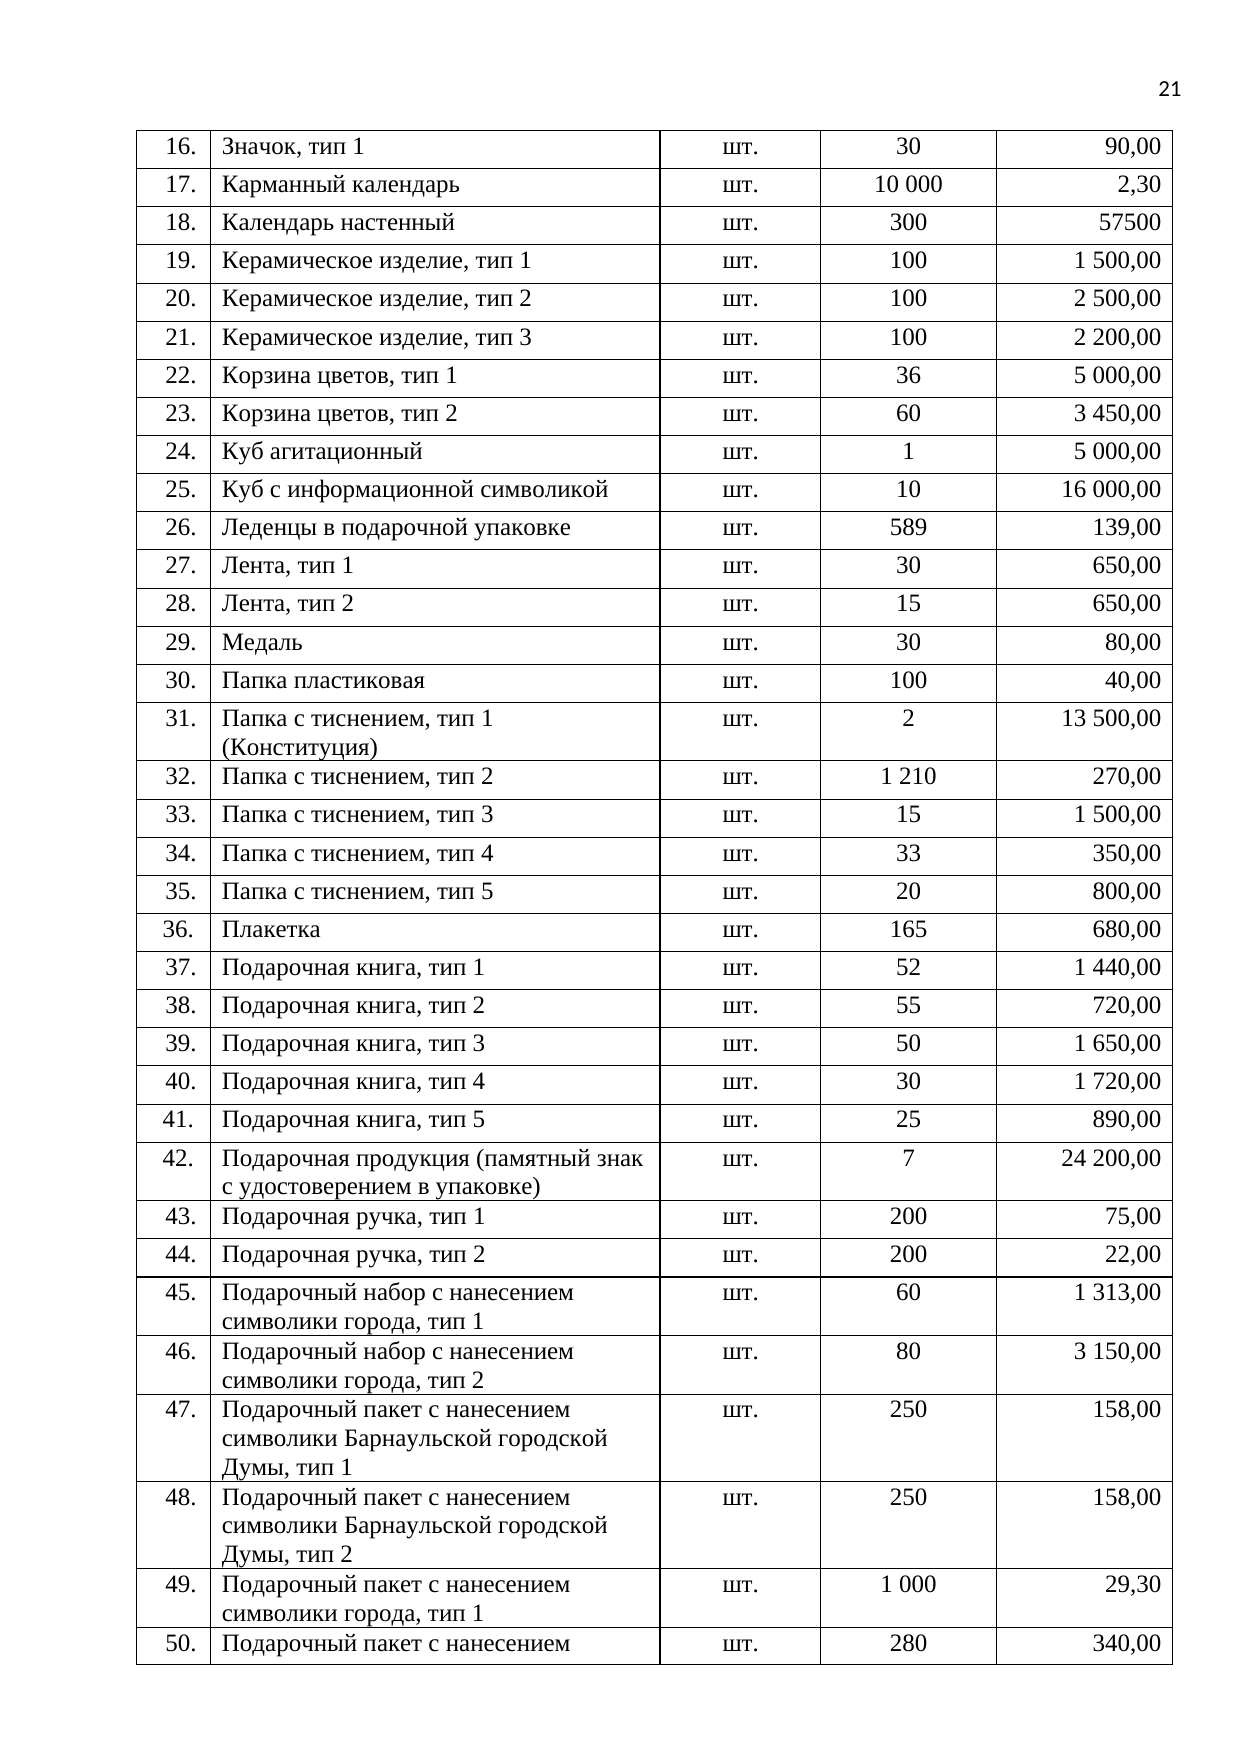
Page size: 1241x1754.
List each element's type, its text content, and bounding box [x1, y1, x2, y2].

table_cell шт. [661, 800, 820, 837]
table_cell 50 [821, 1028, 996, 1065]
table_cell 80,00 [997, 627, 1172, 664]
table_cell 22,00 [997, 1239, 1172, 1276]
table_cell 2 200,00 [997, 322, 1172, 359]
table_cell Подарочная ручка, тип 1 [211, 1201, 659, 1238]
table_cell 100 [821, 284, 996, 321]
table_cell 20 [821, 876, 996, 913]
table_cell шт. [661, 914, 820, 951]
table_cell 30 [821, 131, 996, 168]
table_cell шт. [661, 703, 820, 760]
table_cell 45. [137, 1278, 210, 1335]
table_cell Корзина цветов, тип 1 [211, 360, 659, 397]
table_cell 1 000 [821, 1569, 996, 1627]
table_cell шт. [661, 665, 820, 702]
table_cell 158,00 [997, 1395, 1172, 1481]
table_cell 29,30 [997, 1569, 1172, 1627]
table_cell 10 000 [821, 169, 996, 206]
table_cell 18. [137, 207, 210, 244]
table_cell 25 [821, 1105, 996, 1142]
table_cell 41. [137, 1105, 210, 1142]
table_cell 37. [137, 952, 210, 989]
table_cell 20. [137, 284, 210, 321]
table_cell 1 [821, 436, 996, 473]
table_cell 39. [137, 1028, 210, 1065]
table_cell 32. [137, 761, 210, 798]
table_cell шт. [661, 627, 820, 664]
table_cell 2 500,00 [997, 284, 1172, 321]
table_cell 250 [821, 1482, 996, 1568]
table_cell 139,00 [997, 512, 1172, 549]
table_cell шт. [661, 1569, 820, 1627]
table_cell шт. [661, 322, 820, 359]
table_cell Подарочный набор с нанесением символики города, тип 2 [211, 1336, 659, 1393]
table_cell 47. [137, 1395, 210, 1481]
table_cell шт. [661, 207, 820, 244]
table_cell 280 [821, 1628, 996, 1664]
table_cell шт. [661, 838, 820, 875]
table_cell Лента, тип 1 [211, 550, 659, 587]
table_cell 1 313,00 [997, 1278, 1172, 1335]
table_cell 16 000,00 [997, 474, 1172, 511]
table_cell Корзина цветов, тип 2 [211, 398, 659, 435]
table_cell шт. [661, 761, 820, 798]
table_cell 1 210 [821, 761, 996, 798]
table_cell 158,00 [997, 1482, 1172, 1568]
table_cell 60 [821, 398, 996, 435]
table_cell шт. [661, 1066, 820, 1103]
table_cell 650,00 [997, 550, 1172, 587]
table_cell шт. [661, 990, 820, 1027]
table_cell 1 720,00 [997, 1066, 1172, 1103]
table_cell 40,00 [997, 665, 1172, 702]
table_cell шт. [661, 1628, 820, 1664]
table_cell 33. [137, 800, 210, 837]
table_cell шт. [661, 360, 820, 397]
table_cell 24 200,00 [997, 1143, 1172, 1200]
table_cell Подарочная книга, тип 1 [211, 952, 659, 989]
table_cell 36. [137, 914, 210, 951]
table_cell 57500 [997, 207, 1172, 244]
table_cell Подарочная книга, тип 2 [211, 990, 659, 1027]
table_cell 30 [821, 627, 996, 664]
table_cell шт. [661, 1239, 820, 1276]
table_cell 43. [137, 1201, 210, 1238]
table_cell 1 440,00 [997, 952, 1172, 989]
table_cell 2,30 [997, 169, 1172, 206]
table_cell 35. [137, 876, 210, 913]
table_cell шт. [661, 589, 820, 626]
table_cell Подарочная ручка, тип 2 [211, 1239, 659, 1276]
table_cell 26. [137, 512, 210, 549]
table_cell шт. [661, 1482, 820, 1568]
table_cell 30 [821, 550, 996, 587]
table_cell шт. [661, 1105, 820, 1142]
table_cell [211, 1628, 659, 1664]
table_cell шт. [661, 1143, 820, 1200]
table_cell 80 [821, 1336, 996, 1393]
table_cell 650,00 [997, 589, 1172, 626]
table_cell 10 [821, 474, 996, 511]
table_cell 90,00 [997, 131, 1172, 168]
table_cell 24. [137, 436, 210, 473]
table_cell 33 [821, 838, 996, 875]
table_cell 13 500,00 [997, 703, 1172, 760]
table_cell 1 650,00 [997, 1028, 1172, 1065]
table_cell шт. [661, 1336, 820, 1393]
table_cell 3 450,00 [997, 398, 1172, 435]
table_cell 30 [821, 1066, 996, 1103]
table_cell 890,00 [997, 1105, 1172, 1142]
table_cell Папка с тиснением, тип 2 [211, 761, 659, 798]
table_cell Подарочная продукция (памятный знак с удостоверением в упаковке) [211, 1143, 659, 1200]
table_cell 23. [137, 398, 210, 435]
table_cell 100 [821, 322, 996, 359]
table_cell Керамическое изделие, тип 1 [211, 245, 659, 282]
table_cell шт. [661, 1278, 820, 1335]
table_cell 40. [137, 1066, 210, 1103]
table_cell Куб с информационной символикой [211, 474, 659, 511]
table_cell 52 [821, 952, 996, 989]
table_cell шт. [661, 952, 820, 989]
table_cell 250 [821, 1395, 996, 1481]
table_cell шт. [661, 245, 820, 282]
table_cell Медаль [211, 627, 659, 664]
table_cell 17. [137, 169, 210, 206]
table_cell 15 [821, 800, 996, 837]
table_cell Подарочная книга, тип 3 [211, 1028, 659, 1065]
table_cell 7 [821, 1143, 996, 1200]
table_cell шт. [661, 169, 820, 206]
table_cell 49. [137, 1569, 210, 1627]
table_cell Подарочный пакет с нанесением символики Барнаульской городской Думы, тип 2 [211, 1482, 659, 1568]
table_cell шт. [661, 1201, 820, 1238]
table_cell Куб агитационный [211, 436, 659, 473]
table_cell 30. [137, 665, 210, 702]
table_cell 16. [137, 131, 210, 168]
table_cell 44. [137, 1239, 210, 1276]
table_cell 300 [821, 207, 996, 244]
table_cell Папка пластиковая [211, 665, 659, 702]
table_cell Подарочный набор с нанесением символики города, тип 1 [211, 1278, 659, 1335]
table_cell Значок, тип 1 [211, 131, 659, 168]
table_cell 800,00 [997, 876, 1172, 913]
table_cell 200 [821, 1201, 996, 1238]
table_cell 36 [821, 360, 996, 397]
table_cell 48. [137, 1482, 210, 1568]
table_cell шт. [661, 436, 820, 473]
table_cell 19. [137, 245, 210, 282]
table_cell 340,00 [997, 1628, 1172, 1664]
table_cell 1 500,00 [997, 245, 1172, 282]
table_cell 5 000,00 [997, 360, 1172, 397]
table_cell 46. [137, 1336, 210, 1393]
table_cell 50. [137, 1628, 210, 1664]
table_cell 42. [137, 1143, 210, 1200]
table_cell 27. [137, 550, 210, 587]
table_cell 38. [137, 990, 210, 1027]
table_cell 60 [821, 1278, 996, 1335]
table_cell 5 000,00 [997, 436, 1172, 473]
table_cell 2 [821, 703, 996, 760]
table_cell Папка с тиснением, тип 1 (Конституция) [211, 703, 659, 760]
table_cell 29. [137, 627, 210, 664]
table_cell 25. [137, 474, 210, 511]
table_cell Папка с тиснением, тип 3 [211, 800, 659, 837]
table_cell Подарочный пакет с нанесением символики Барнаульской городской Думы, тип 1 [211, 1395, 659, 1481]
table_cell шт. [661, 474, 820, 511]
table_cell 680,00 [997, 914, 1172, 951]
table_cell шт. [661, 131, 820, 168]
table_cell Леденцы в подарочной упаковке [211, 512, 659, 549]
table_cell 100 [821, 665, 996, 702]
table_cell 3 150,00 [997, 1336, 1172, 1393]
table_cell Лента, тип 2 [211, 589, 659, 626]
table_cell Подарочная книга, тип 4 [211, 1066, 659, 1103]
table_cell Керамическое изделие, тип 2 [211, 284, 659, 321]
table_cell шт. [661, 512, 820, 549]
table_cell 28. [137, 589, 210, 626]
table_cell 21. [137, 322, 210, 359]
table_cell 31. [137, 703, 210, 760]
table_cell Керамическое изделие, тип 3 [211, 322, 659, 359]
table_cell шт. [661, 876, 820, 913]
table_cell шт. [661, 1028, 820, 1065]
table_cell 22. [137, 360, 210, 397]
table_cell 55 [821, 990, 996, 1027]
table_cell шт. [661, 398, 820, 435]
table_cell 100 [821, 245, 996, 282]
table_cell Папка с тиснением, тип 5 [211, 876, 659, 913]
table_cell 270,00 [997, 761, 1172, 798]
table_cell 720,00 [997, 990, 1172, 1027]
table_cell шт. [661, 550, 820, 587]
table_cell Подарочный пакет с нанесением символики города, тип 1 [211, 1569, 659, 1627]
table_cell 75,00 [997, 1201, 1172, 1238]
table_cell 589 [821, 512, 996, 549]
table_cell Подарочная книга, тип 5 [211, 1105, 659, 1142]
table_cell Карманный календарь [211, 169, 659, 206]
table_cell 15 [821, 589, 996, 626]
table_cell Папка с тиснением, тип 4 [211, 838, 659, 875]
table_cell шт. [661, 284, 820, 321]
table_cell 165 [821, 914, 996, 951]
table_cell 200 [821, 1239, 996, 1276]
table_cell Плакетка [211, 914, 659, 951]
table_cell Календарь настенный [211, 207, 659, 244]
table_cell 34. [137, 838, 210, 875]
table_cell 1 500,00 [997, 800, 1172, 837]
table_cell шт. [661, 1395, 820, 1481]
table_cell 350,00 [997, 838, 1172, 875]
